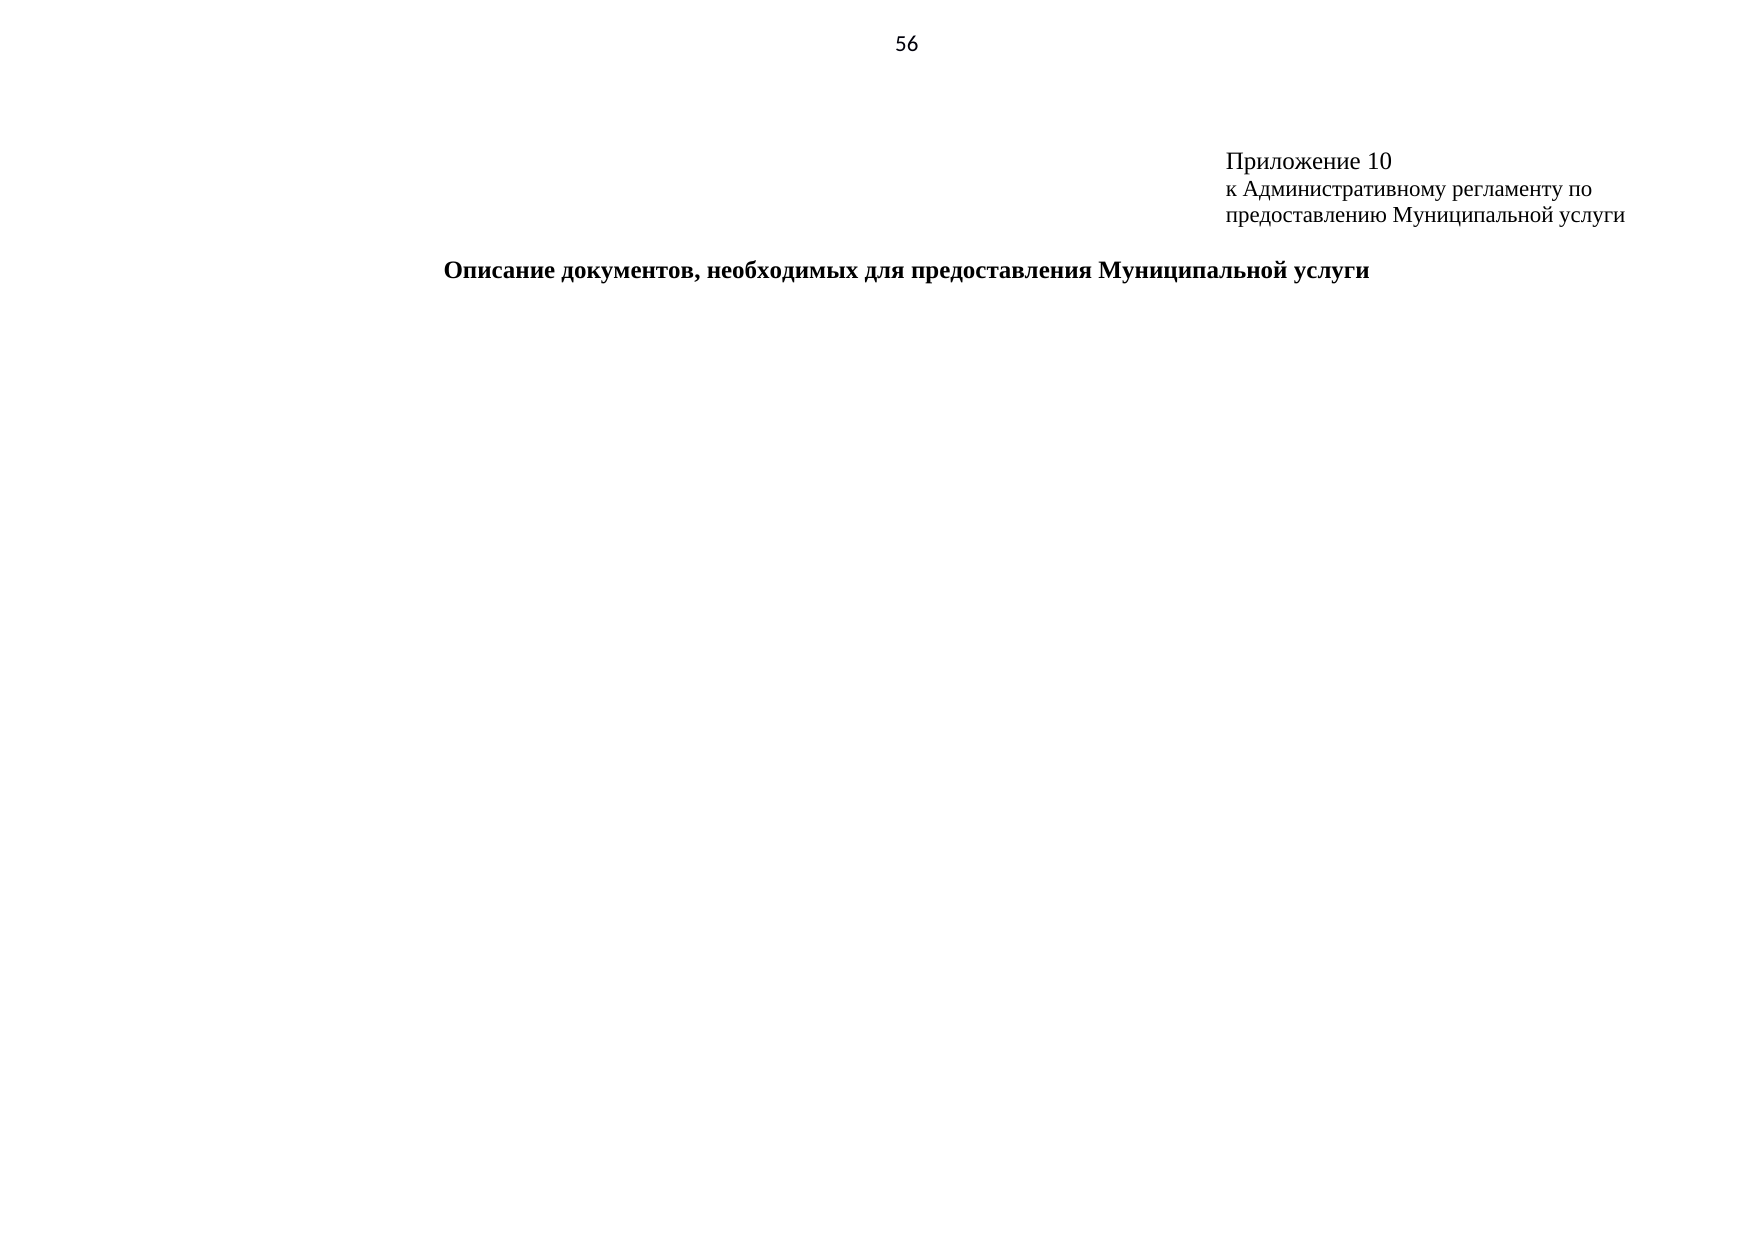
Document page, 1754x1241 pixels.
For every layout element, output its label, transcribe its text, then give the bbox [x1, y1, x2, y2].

text к Административному регламенту по предоставлению Муниципальной услуги [1226, 175, 1665, 228]
text Описание документов, необходимых для предоставления Муниципальной услуги [148, 256, 1665, 284]
text Приложение 10 [1226, 146, 1665, 175]
